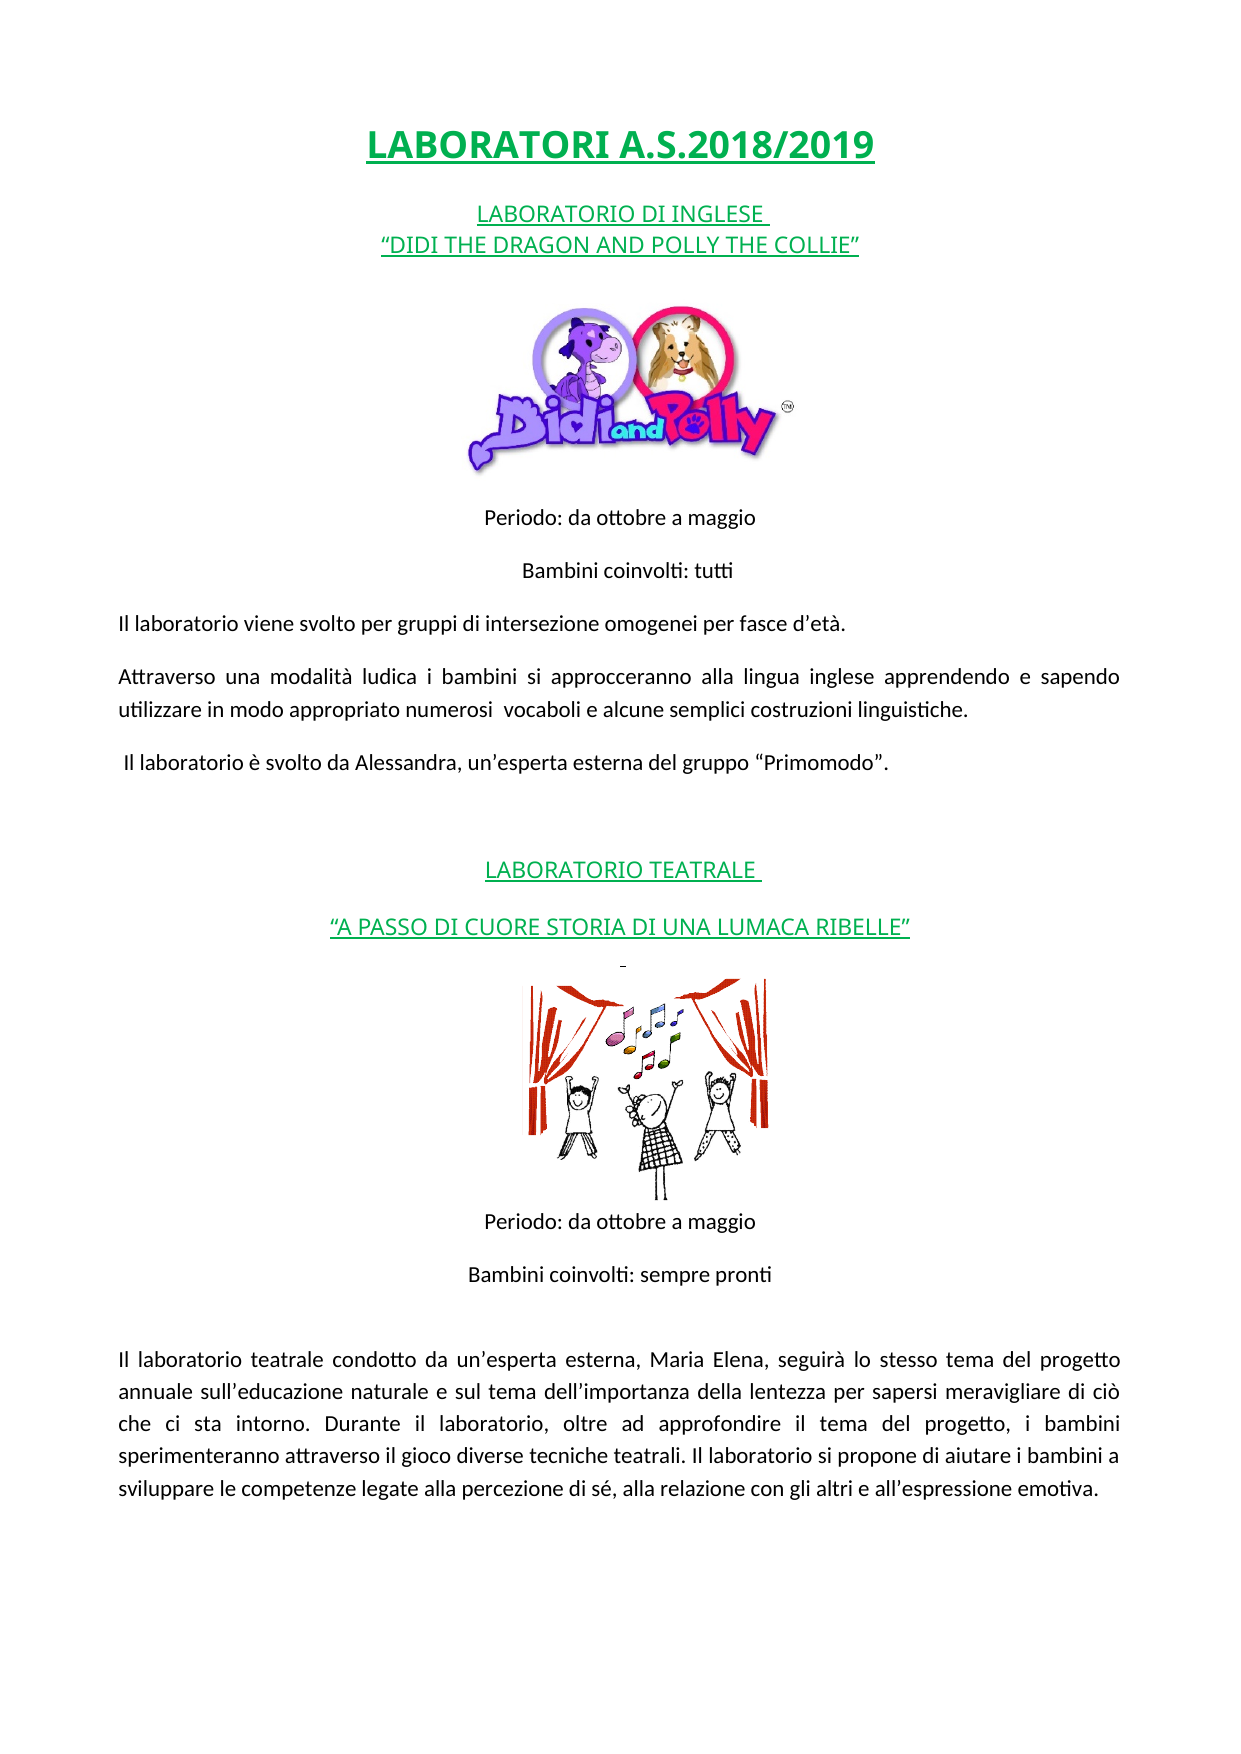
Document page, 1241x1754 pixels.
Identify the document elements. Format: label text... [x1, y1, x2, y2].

text LABORATORI A.S.2018/2019 [118, 118, 1122, 169]
text Il laboratorio viene svolto per gruppi di intersezione omogenei per fasce d’età. [118, 609, 1122, 637]
text Periodo: da ottobre a maggio [118, 503, 1122, 531]
text Periodo: da ottobre a maggio [118, 1207, 1122, 1235]
text “DIDI THE DRAGON AND POLLY THE COLLIE” [118, 229, 1122, 260]
text Il laboratorio è svolto da Alessandra, un’esperta esterna del gruppo “Primomodo”. [118, 748, 1122, 776]
text LABORATORIO TEATRALE [118, 854, 1122, 885]
text LABORATORIO DI INGLESE [118, 198, 1122, 229]
picture [450, 292, 816, 493]
text Bambini coinvolti: sempre pronti [118, 1260, 1122, 1288]
picture [522, 978, 773, 1201]
text Il laboratorio teatrale condotto da un’esperta esterna, Maria Elena, seguirà lo stesso tema del progetto annuale sull’educazione naturale e sul tema dell’importanza della lentezza per sapersi meravigliare di ciò che ci sta intorno. Durante il laboratorio, oltre ad approfondire il tema del progetto, i bambini sperimenteranno attraverso il gioco diverse tecniche teatrali. Il laboratorio si propone di aiutare i bambini a sviluppare le competenze legate alla percezione di sé, alla relazione con gli altri e all’espressione emotiva. [118, 1345, 1122, 1502]
text Bambini coinvolti: tutti [118, 556, 1122, 584]
text Attraverso una modalità ludica i bambini si approcceranno alla lingua inglese apprendendo e sapendo utilizzare in modo appropriato numerosi vocaboli e alcune semplici costruzioni linguistiche. [118, 662, 1122, 723]
text “A PASSO DI CUORE STORIA DI UNA LUMACA RIBELLE” [118, 911, 1122, 942]
